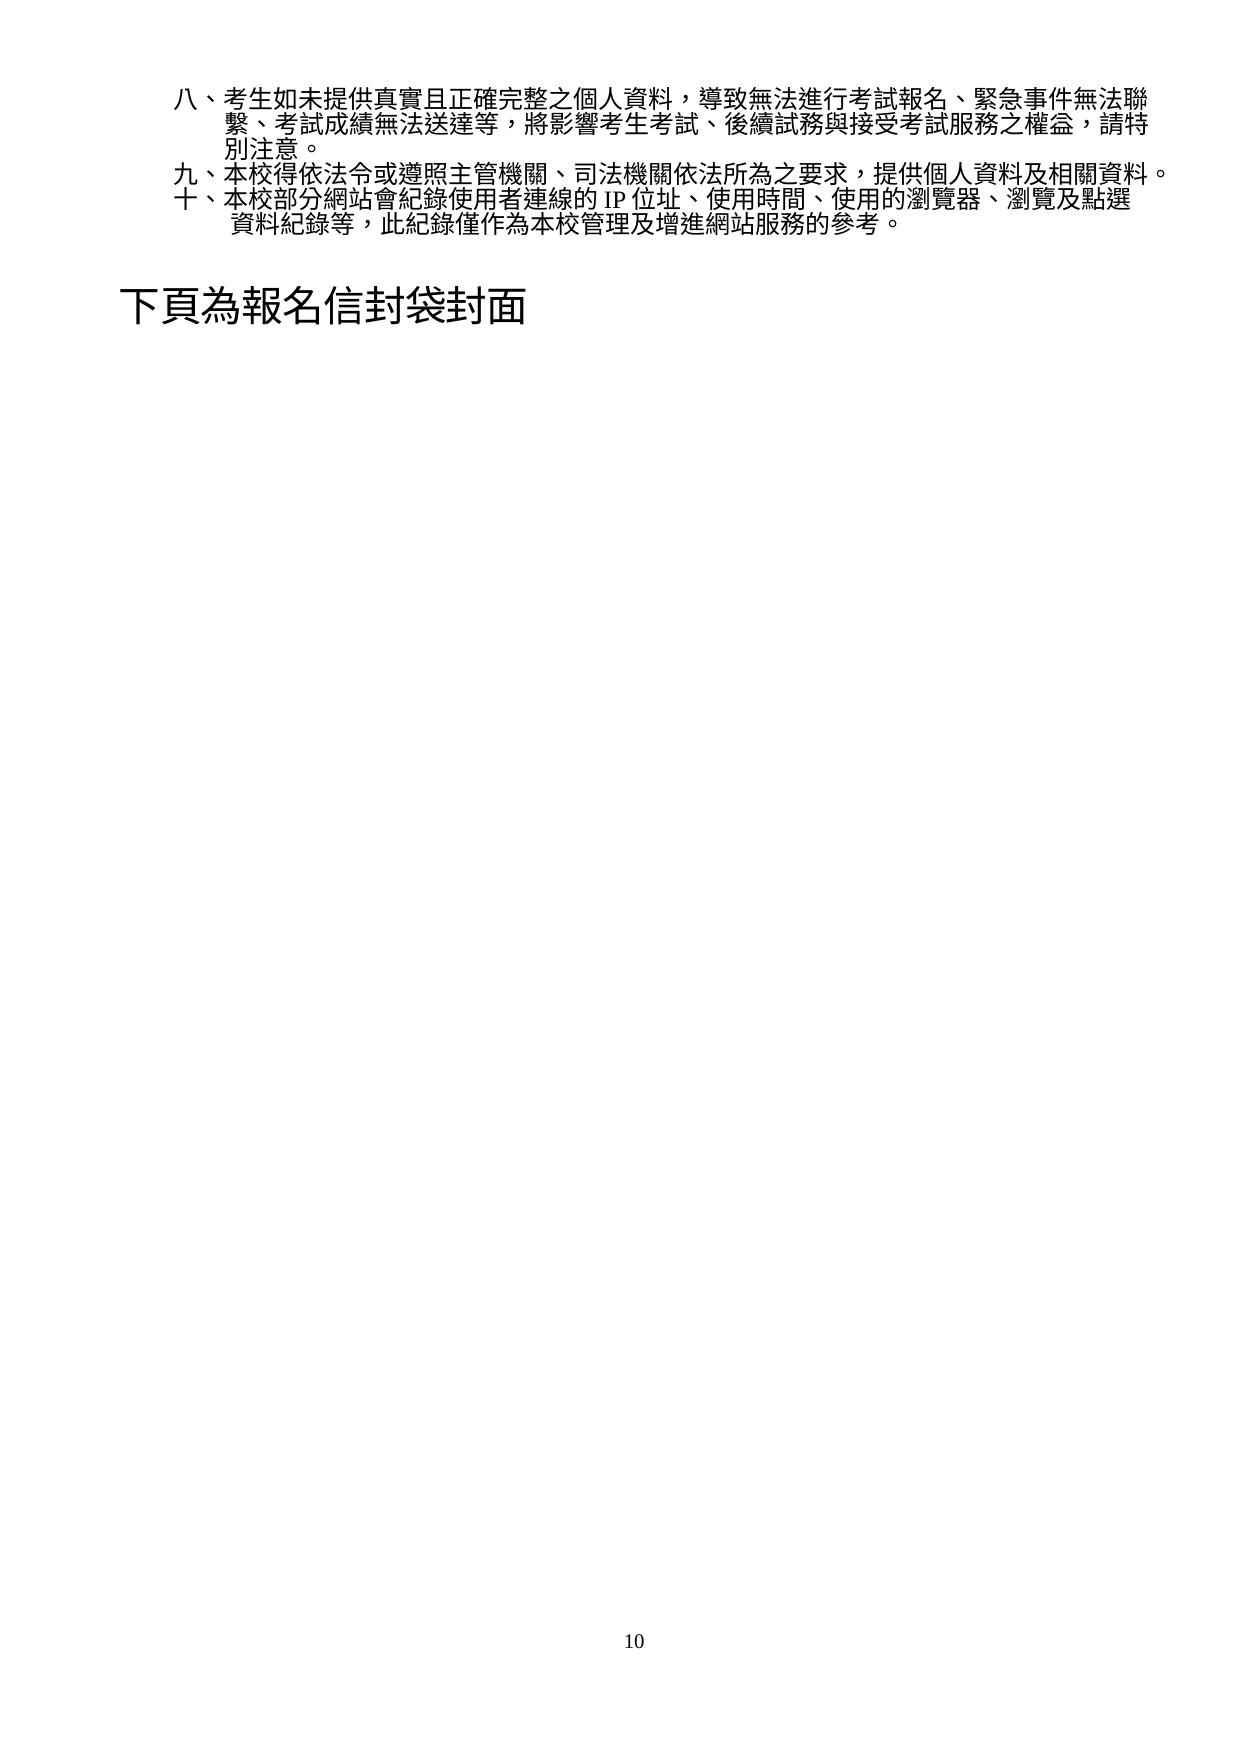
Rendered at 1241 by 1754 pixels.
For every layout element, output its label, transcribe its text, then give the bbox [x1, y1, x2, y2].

text 九、本校得依法令或遵照主管機關、司法機關依法所為之要求，提供個人資料及相關資料。 [173, 164, 1152, 189]
text 下頁為報名信封袋封面 [118, 273, 1150, 333]
text 八、考生如未提供真實且正確完整之個人資料，導致無法進行考試報名、緊急事件無法聯繫、考試成績無法送達等，將影響考生考試、後續試務與接受考試服務之權益，請特別注意。 [173, 89, 1152, 164]
text 十、本校部分網站會紀錄使用者連線的IP位址、使用時間、使用的瀏覽器、瀏覽及點選資料紀錄等，此紀錄僅作為本校管理及增進網站服務的參考。 [174, 189, 1152, 239]
